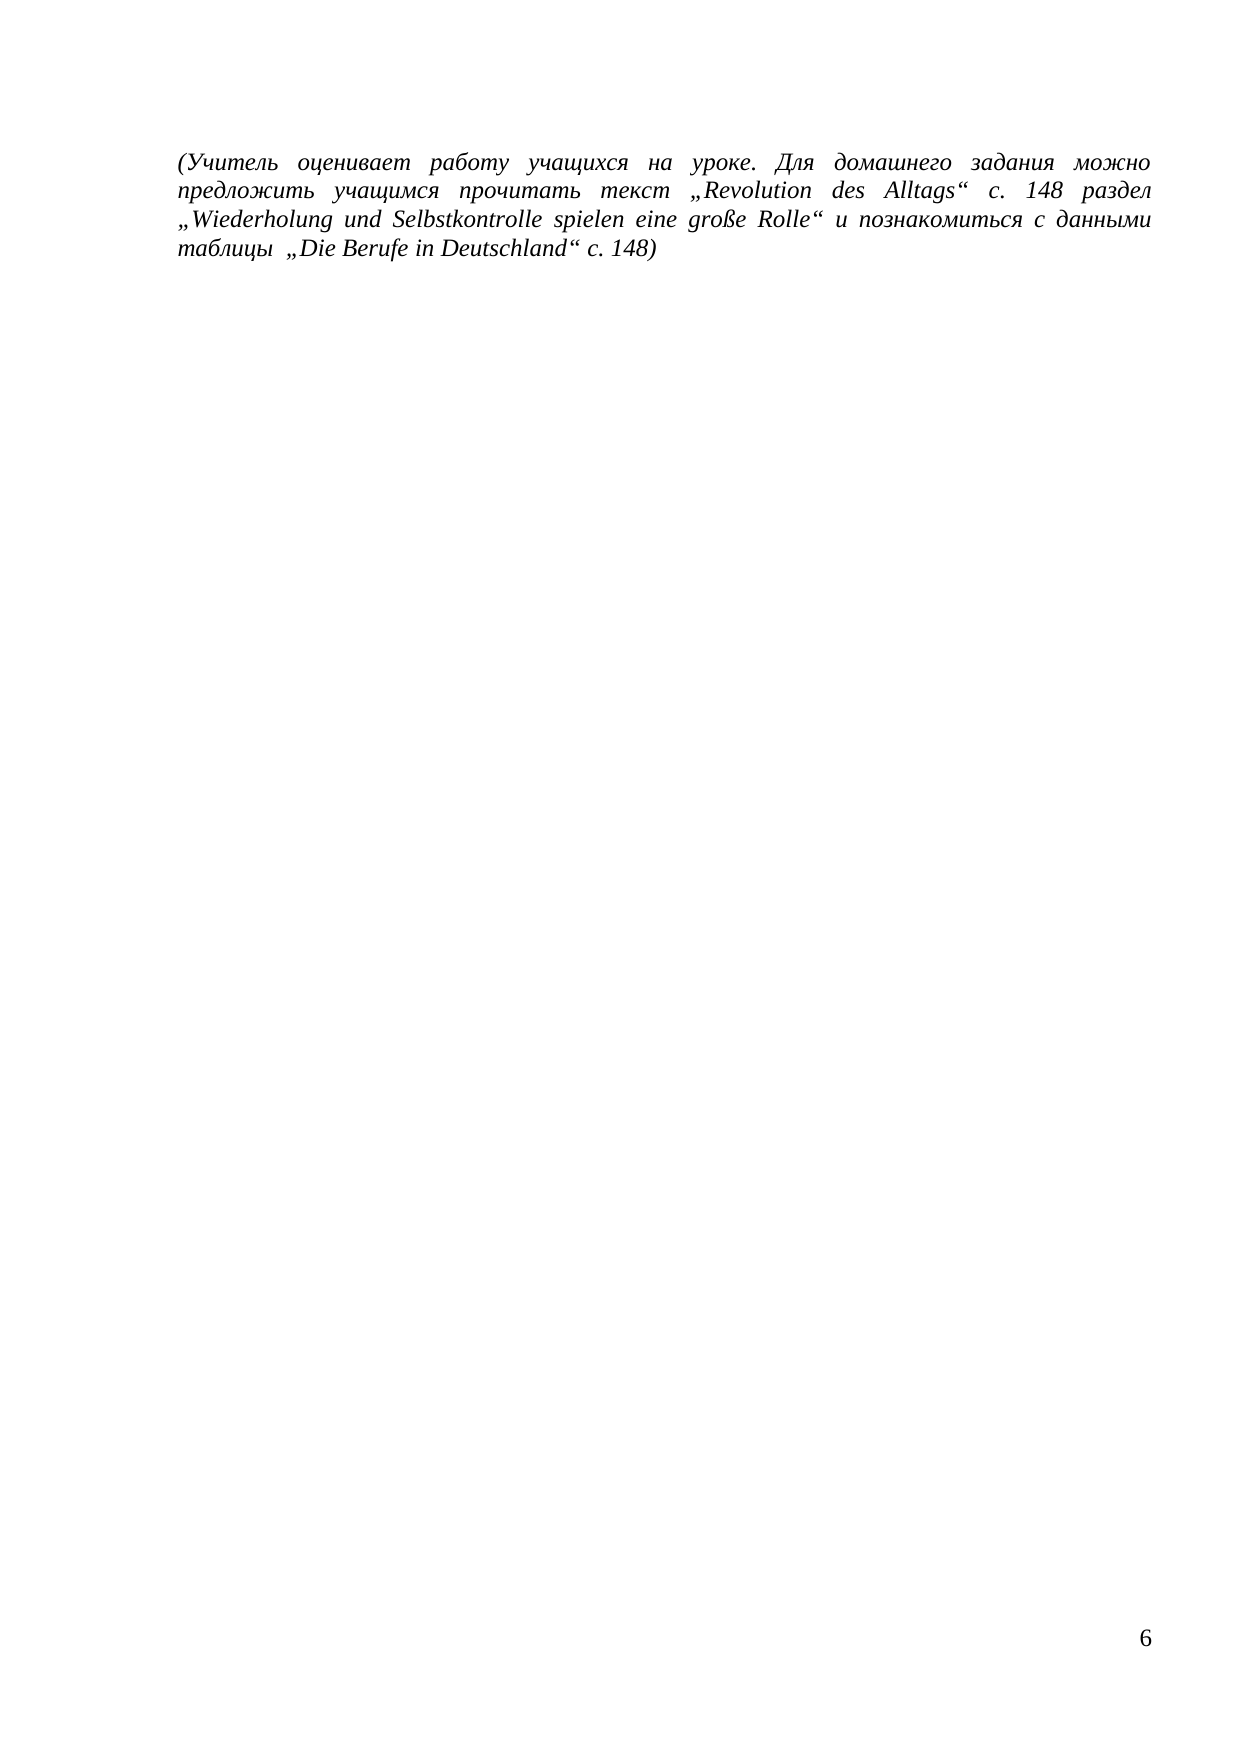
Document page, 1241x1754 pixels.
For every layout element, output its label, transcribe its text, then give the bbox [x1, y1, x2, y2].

text (Учитель оценивает работу учащихся на уроке. Для домашнего задания можно предложить учащимся прочитать текст „Revolution des Alltags“ с. 148 раздел „Wiederholung und Selbstkontrolle spielen eine große Rolle“ и познакомиться с данными таблицы „Die Berufe in Deutschland“ с. 148) [177, 147, 1152, 262]
